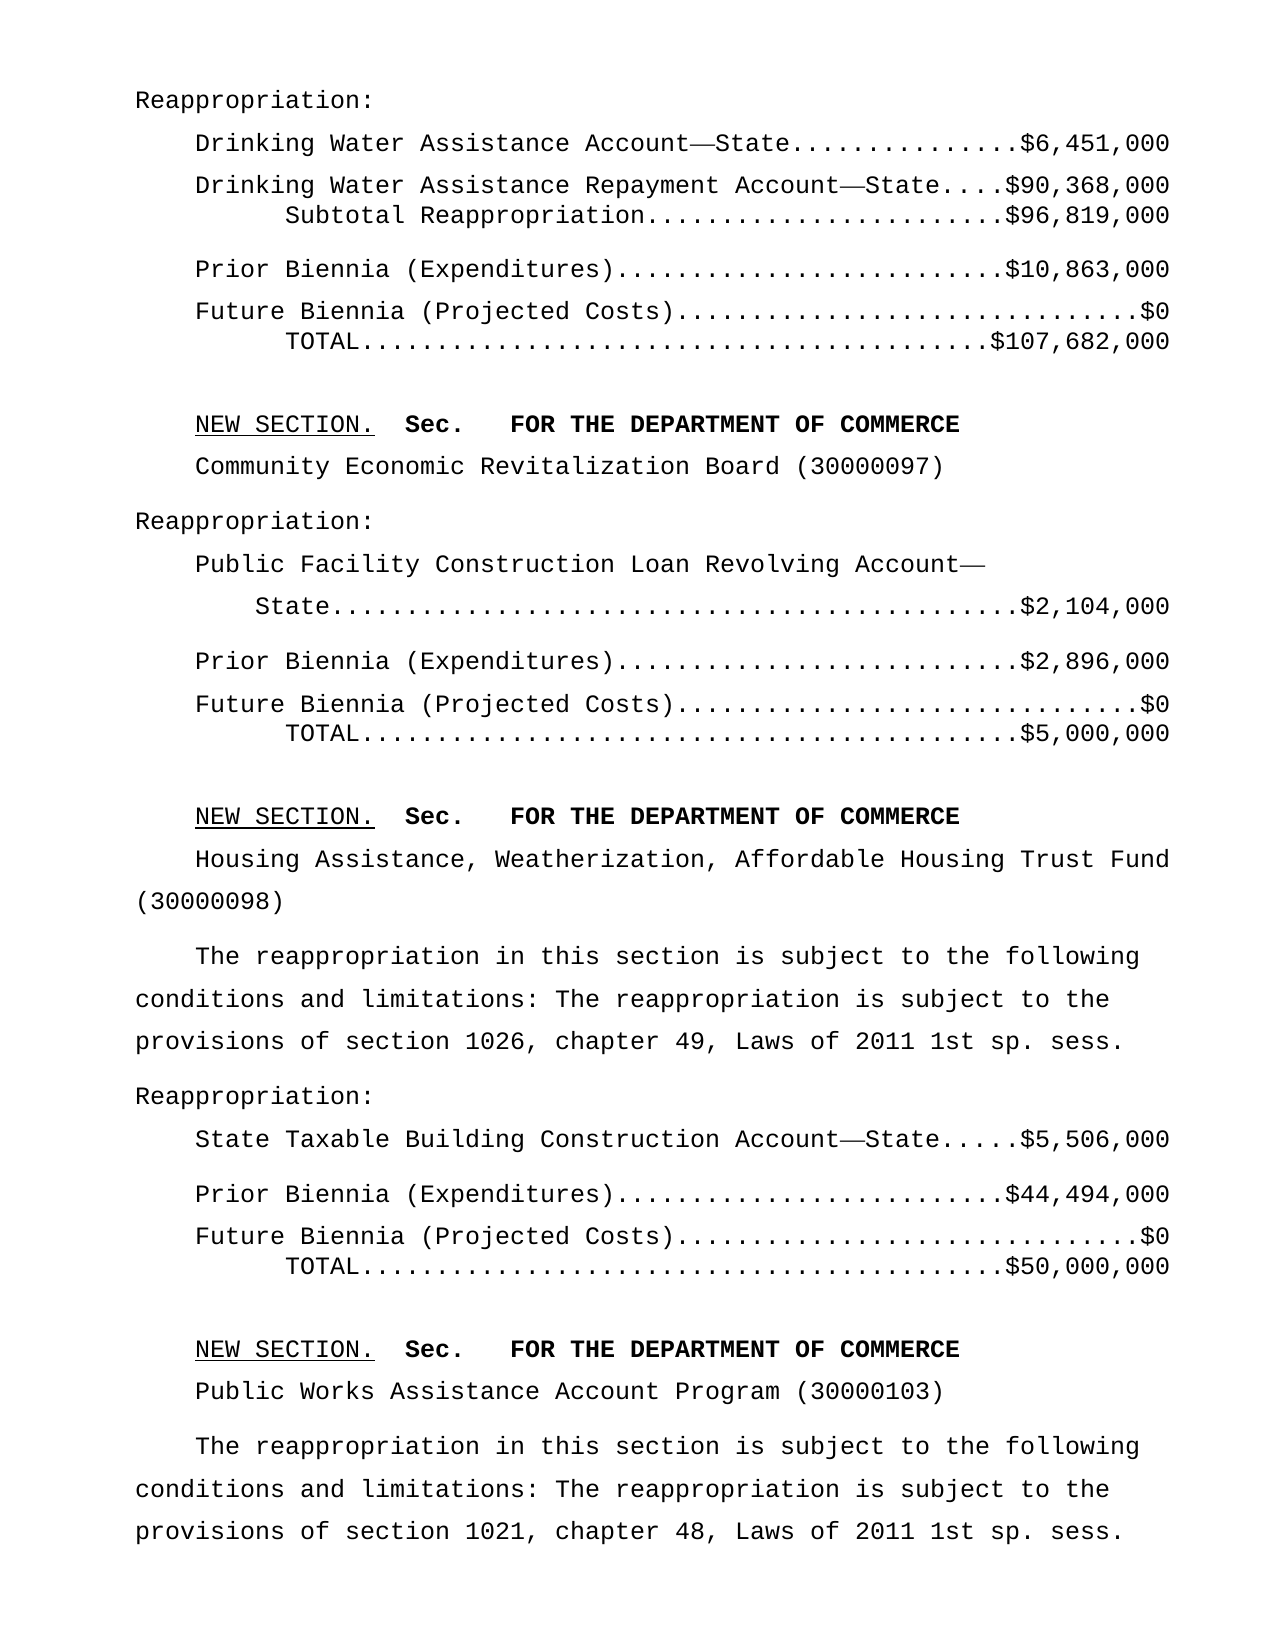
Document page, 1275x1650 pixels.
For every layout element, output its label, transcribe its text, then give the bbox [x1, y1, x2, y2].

text Housing Assistance, Weatherization, Affordable Housing Trust Fund (30000098) [135, 833, 1170, 918]
text Drinking Water Assistance Account—State $6,451,000 [135, 117, 1170, 160]
text Reappropriation: [135, 1071, 1170, 1113]
text Subtotal Reappropriation $96,819,000 [135, 202, 1170, 231]
text TOTAL $50,000,000 [135, 1253, 1170, 1282]
text The reappropriation in this section is subject to the following conditions and limitations: The reappropriation is subject to the provisions of section 1021, chapter 48, Laws of 2011 1st sp. sess. [135, 1421, 1170, 1548]
text State Taxable Building Construction Account—State $5,506,000 [135, 1113, 1170, 1156]
text Future Biennia (Projected Costs) $0 [135, 1211, 1170, 1253]
text Community Economic Revitalization Board (30000097) [135, 441, 1170, 483]
text Reappropriation: [135, 75, 1170, 117]
text State $2,104,000 [135, 581, 1170, 623]
text Future Biennia (Projected Costs) $0 [135, 286, 1170, 328]
text TOTAL $5,000,000 [135, 721, 1170, 749]
text Prior Biennia (Expenditures) $2,896,000 [135, 636, 1170, 678]
text Prior Biennia (Expenditures) $10,863,000 [135, 243, 1170, 286]
text The reappropriation in this section is subject to the following conditions and limitations: The reappropriation is subject to the provisions of section 1026, chapter 49, Laws of 2011 1st sp. sess. [135, 931, 1170, 1058]
text Drinking Water Assistance Repayment Account—State $90,368,000 [135, 160, 1170, 202]
text NEW SECTION. Sec. FOR THE DEPARTMENT OF COMMERCE [135, 791, 1170, 833]
text Public Works Assistance Account Program (30000103) [135, 1366, 1170, 1408]
text TOTAL $107,682,000 [135, 328, 1170, 357]
text Reappropriation: [135, 496, 1170, 538]
text Public Facility Construction Loan Revolving Account— [135, 538, 1170, 581]
text NEW SECTION. Sec. FOR THE DEPARTMENT OF COMMERCE [135, 1323, 1170, 1366]
text NEW SECTION. Sec. FOR THE DEPARTMENT OF COMMERCE [135, 398, 1170, 441]
text Future Biennia (Projected Costs) $0 [135, 678, 1170, 721]
text Prior Biennia (Expenditures) $44,494,000 [135, 1168, 1170, 1211]
